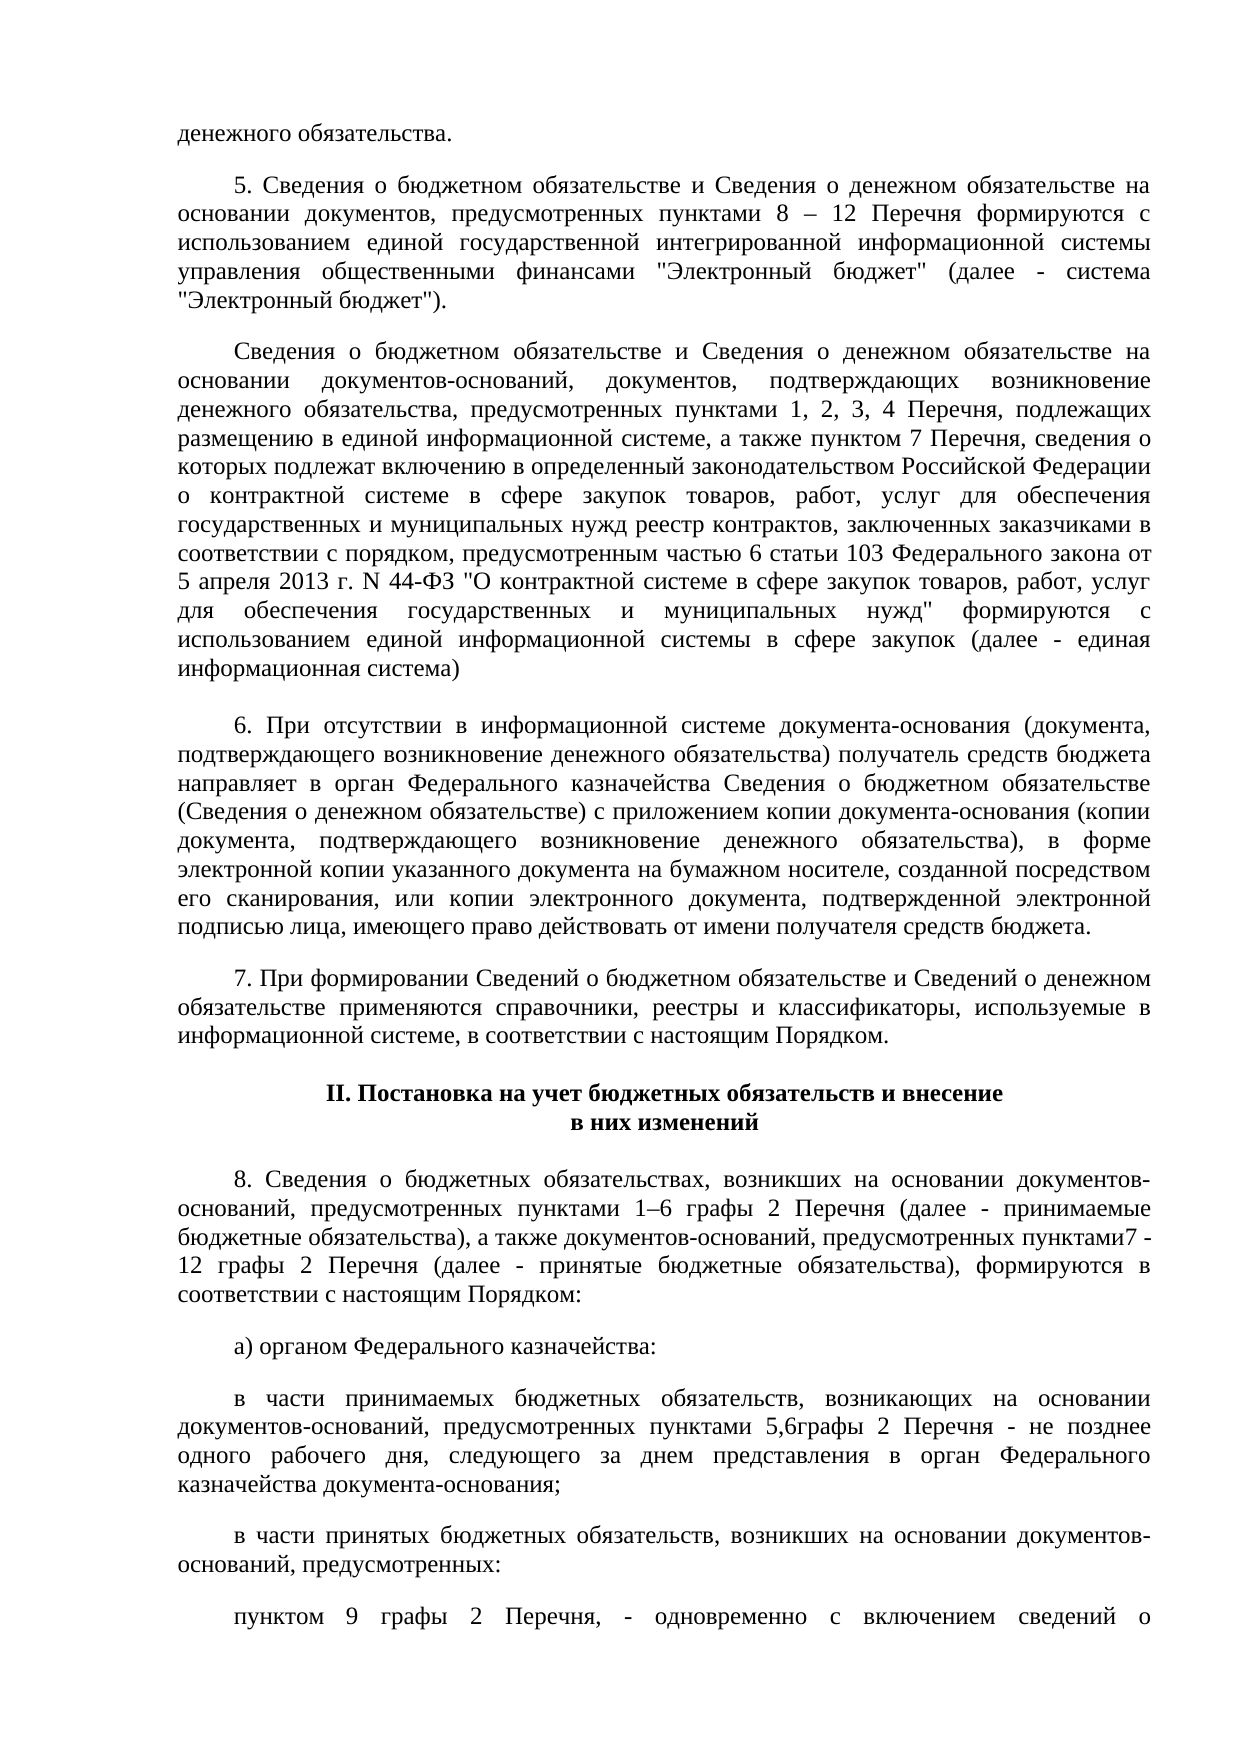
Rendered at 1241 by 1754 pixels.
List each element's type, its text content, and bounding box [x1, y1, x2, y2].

text в части принимаемых бюджетных обязательств, возникающих на основании документов-оснований, предусмотренных пунктами 5,6графы 2 Перечня - не позднее одного рабочего дня, следующего за днем представления в орган Федерального казначейства документа-основания; [177, 1383, 1152, 1498]
text Сведения о бюджетном обязательстве и Сведения о денежном обязательстве на основании документов-оснований, документов, подтверждающих возникновение денежного обязательства, предусмотренных пунктами 1, 2, 3, 4 Перечня, подлежащих размещению в единой информационной системе, а также пунктом 7 Перечня, сведения о которых подлежат включению в определенный законодательством Российской Федерации о контрактной системе в сфере закупок товаров, работ, услуг для обеспечения государственных и муниципальных нужд реестр контрактов, заключенных заказчиками в соответствии с порядком, предусмотренным частью 6 статьи 103 Федерального закона от 5 апреля 2013 г. N 44-ФЗ "О контрактной системе в сфере закупок товаров, работ, услуг для обеспечения государственных и муниципальных нужд" формируются с использованием единой информационной системы в сфере закупок (далее - единая информационная система) [177, 336, 1152, 681]
title в них изменений [177, 1107, 1152, 1136]
text 8. Сведения о бюджетных обязательствах, возникших на основании документов-оснований, предусмотренных пунктами 1–6 графы 2 Перечня (далее - принимаемые бюджетные обязательства), а также документов-оснований, предусмотренных пунктами7 - 12 графы 2 Перечня (далее - принятые бюджетные обязательства), формируются в соответствии с настоящим Порядком: [177, 1164, 1152, 1308]
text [177, 118, 1152, 147]
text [177, 1601, 1152, 1630]
text 5. Сведения о бюджетном обязательстве и Сведения о денежном обязательстве на основании документов, предусмотренных пунктами 8 – 12 Перечня формируются с использованием единой государственной интегрированной информационной системы управления общественными финансами "Электронный бюджет" (далее - система "Электронный бюджет"). [177, 170, 1152, 313]
text в части принятых бюджетных обязательств, возникших на основании документов-оснований, предусмотренных: [177, 1521, 1152, 1578]
text 6. При отсутствии в информационной системе документа-основания (документа, подтверждающего возникновение денежного обязательства) получатель средств бюджета направляет в орган Федерального казначейства Сведения о бюджетном обязательстве (Сведения о денежном обязательстве) с приложением копии документа-основания (копии документа, подтверждающего возникновение денежного обязательства), в форме электронной копии указанного документа на бумажном носителе, созданной посредством его сканирования, или копии электронного документа, подтвержденной электронной подписью лица, имеющего право действовать от имени получателя средств бюджета. [177, 710, 1152, 940]
text а) органом Федерального казначейства: [177, 1331, 1152, 1360]
text 7. При формировании Сведений о бюджетном обязательстве и Сведений о денежном обязательстве применяются справочники, реестры и классификаторы, используемые в информационной системе, в соответствии с настоящим Порядком. [177, 963, 1152, 1049]
title II. Постановка на учет бюджетных обязательств и внесение [177, 1078, 1152, 1107]
